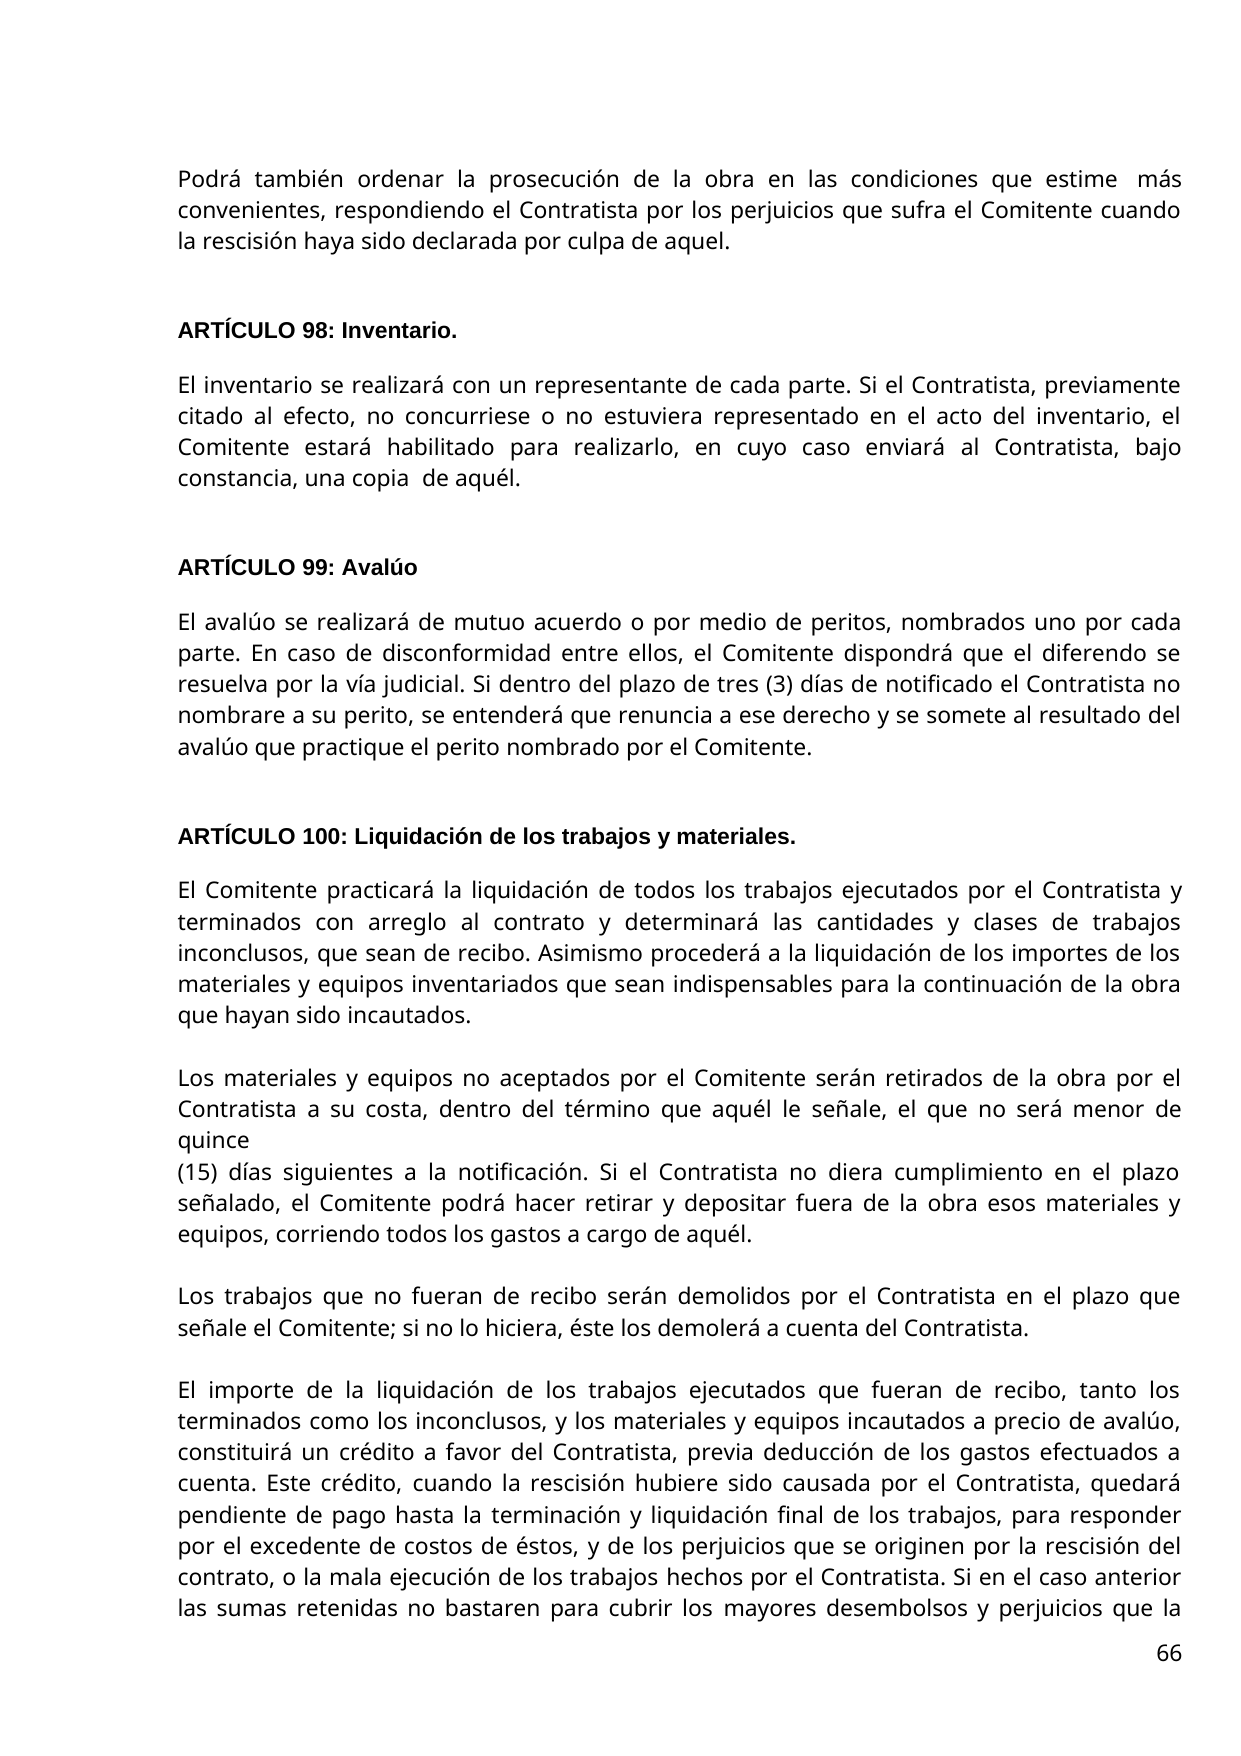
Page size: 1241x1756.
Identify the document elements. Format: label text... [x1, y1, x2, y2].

text El avalúo se realizará de mutuo acuerdo o por medio de peritos, nombrados uno por cada parte. En caso de disconformidad entre ellos, el Comitente dispondrá que el diferendo se resuelva por la vía judicial. Si dentro del plazo de tres (3) días de notificado el Contratista no nombrare a su perito, se entenderá que renuncia a ese derecho y se somete al resultado del avalúo que practique el perito nombrado por el Comitente. [177, 606, 1182, 762]
text Los trabajos que no fueran de recibo serán demolidos por el Contratista en el plazo que señale el Comitente; si no lo hiciera, éste los demolerá a cuenta del Contratista. [177, 1280, 1182, 1343]
subtitle ARTÍCULO 100: Liquidación de los trabajos y materiales. [177, 823, 1196, 849]
text El Comitente practicará la liquidación de todos los trabajos ejecutados por el Contratista y terminados con arreglo al contrato y determinará las cantidades y clases de trabajos inconclusos, que sean de recibo. Asimismo procederá a la liquidación de los importes de los materiales y equipos inventariados que sean indispensables para la continuación de la obra que hayan sido incautados. [177, 874, 1182, 1030]
subtitle ARTÍCULO 99: Avalúo [177, 554, 1196, 581]
text (15) días siguientes a la notificación. Si el Contratista no diera cumplimiento en el plazo señalado, el Comitente podrá hacer retirar y depositar fuera de la obra esos materiales y equipos, corriendo todos los gastos a cargo de aquél. [177, 1156, 1181, 1249]
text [177, 1374, 1182, 1624]
text Los materiales y equipos no aceptados por el Comitente serán retirados de la obra por el Contratista a su costa, dentro del término que aquél le señale, el que no será menor de quince [177, 1062, 1182, 1156]
text El inventario se realizará con un representante de cada parte. Si el Contratista, previamente citado al efecto, no concurriese o no estuviera representado en el acto del inventario, el Comitente estará habilitado para realizarlo, en cuyo caso enviará al Contratista, bajo constancia, una copia de aquél. [177, 369, 1182, 494]
text Podrá también ordenar la prosecución de la obra en las condiciones que estime más convenientes, respondiendo el Contratista por los perjuicios que sufra el Comitente cuando la rescisión haya sido declarada por culpa de aquel. [177, 163, 1182, 256]
subtitle ARTÍCULO 98: Inventario. [177, 317, 1196, 344]
